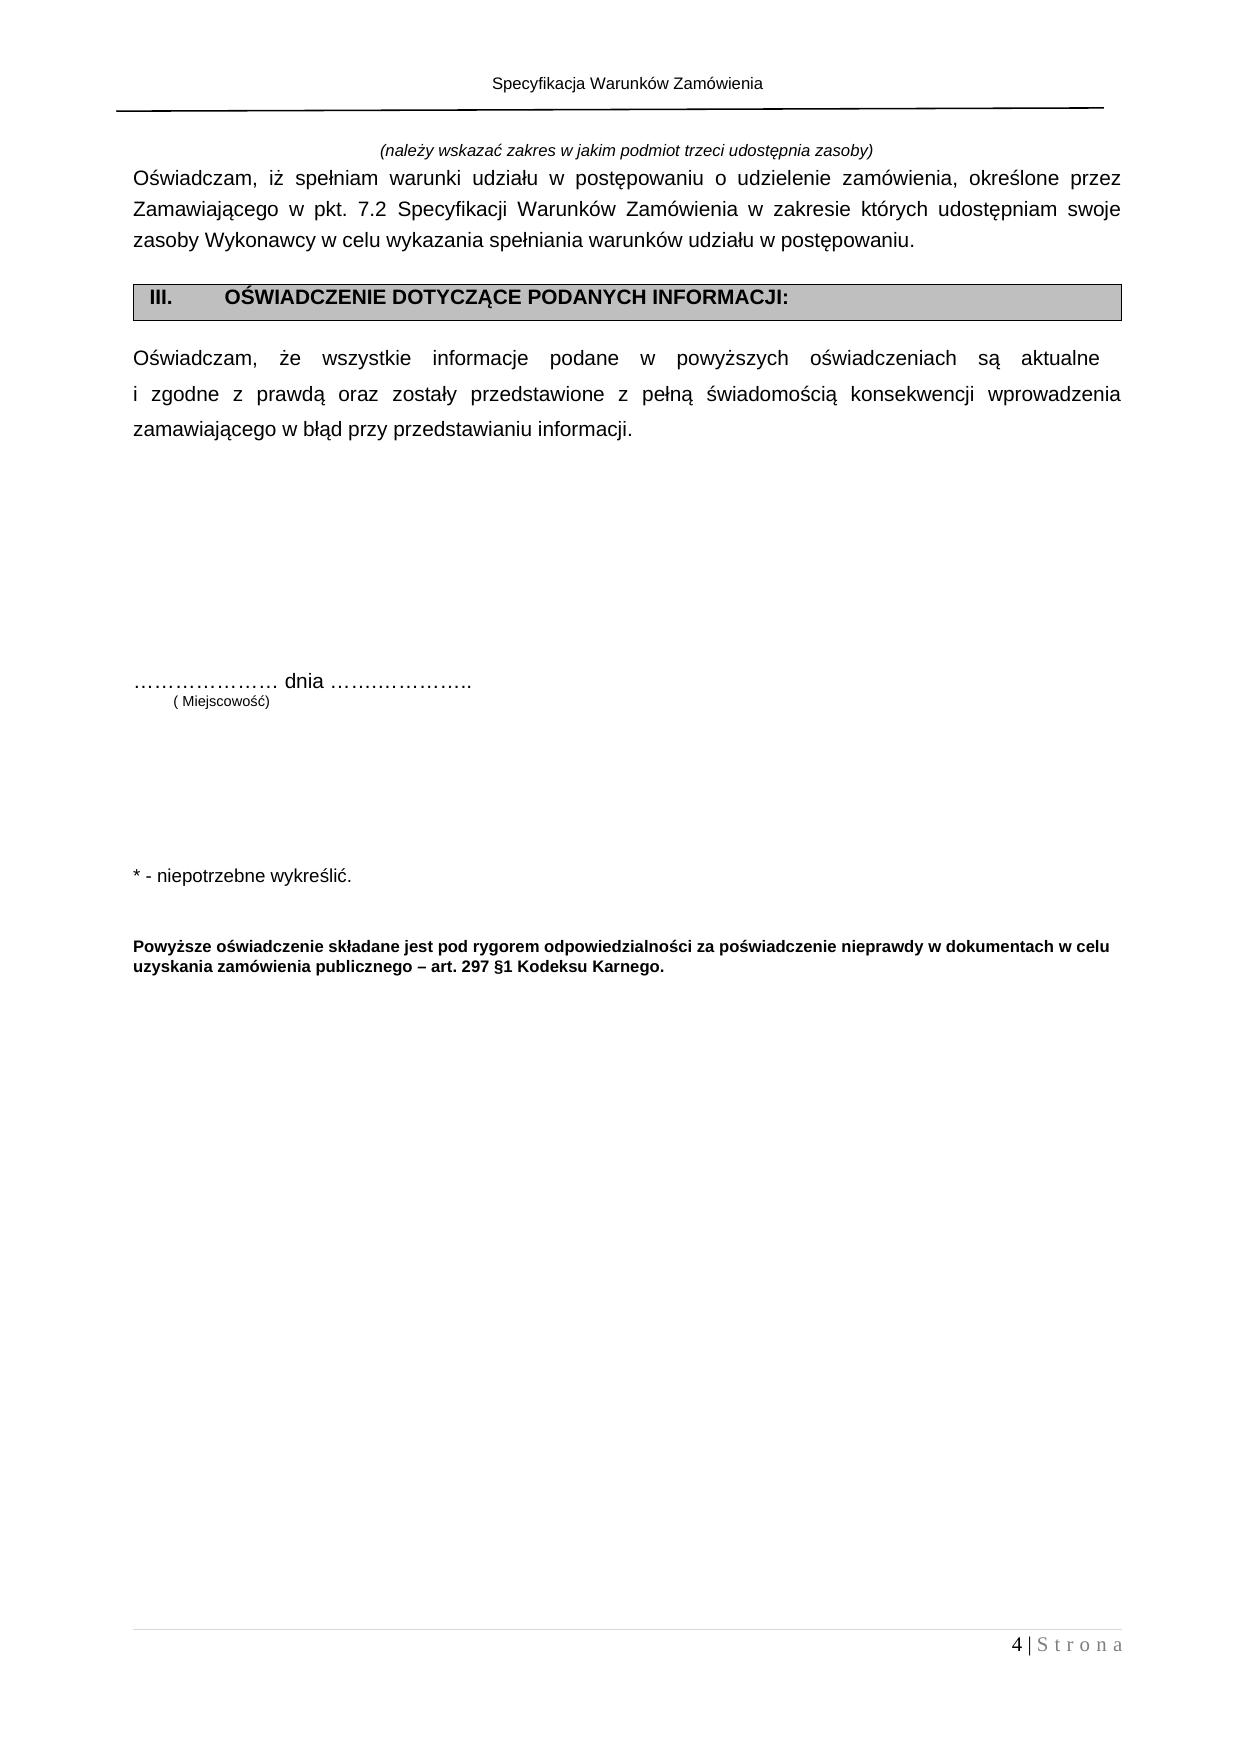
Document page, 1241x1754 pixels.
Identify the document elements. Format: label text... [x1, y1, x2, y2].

text Powyższe oświadczenie składane jest pod rygorem odpowiedzialności za poświadczenie nieprawdy w dokumentach w celu uzyskania zamówienia publicznego – art. 297 §1 Kodeksu Karnego. [133, 937, 1122, 976]
text Oświadczam, iż spełniam warunki udziału w postępowaniu o udzielenie zamówienia, określone przez Zamawiającego w pkt. 7.2 Specyfikacji Warunków Zamówienia w zakresie których udostępniam swoje zasoby Wykonawcy w celu wykazania spełniania warunków udziału w postępowaniu. [133, 166, 1122, 252]
text ( Miejscowość) [133, 693, 1122, 709]
text Oświadczam, że wszystkie informacje podane w powyższych oświadczeniach są aktualne i zgodne z prawdą oraz zostały przedstawione z pełną świadomością konsekwencji wprowadzenia zamawiającego w błąd przy przedstawianiu informacji. [133, 345, 1122, 441]
text ………………… dnia …….………….. [133, 669, 1122, 693]
text * - niepotrzebne wykreślić. [133, 865, 1122, 887]
table_header OŚWIADCZENIE DOTYCZĄCE PODANYCH INFORMACJI: [134, 285, 1121, 320]
text (należy wskazać zakres w jakim podmiot trzeci udostępnia zasoby) [133, 141, 1122, 160]
